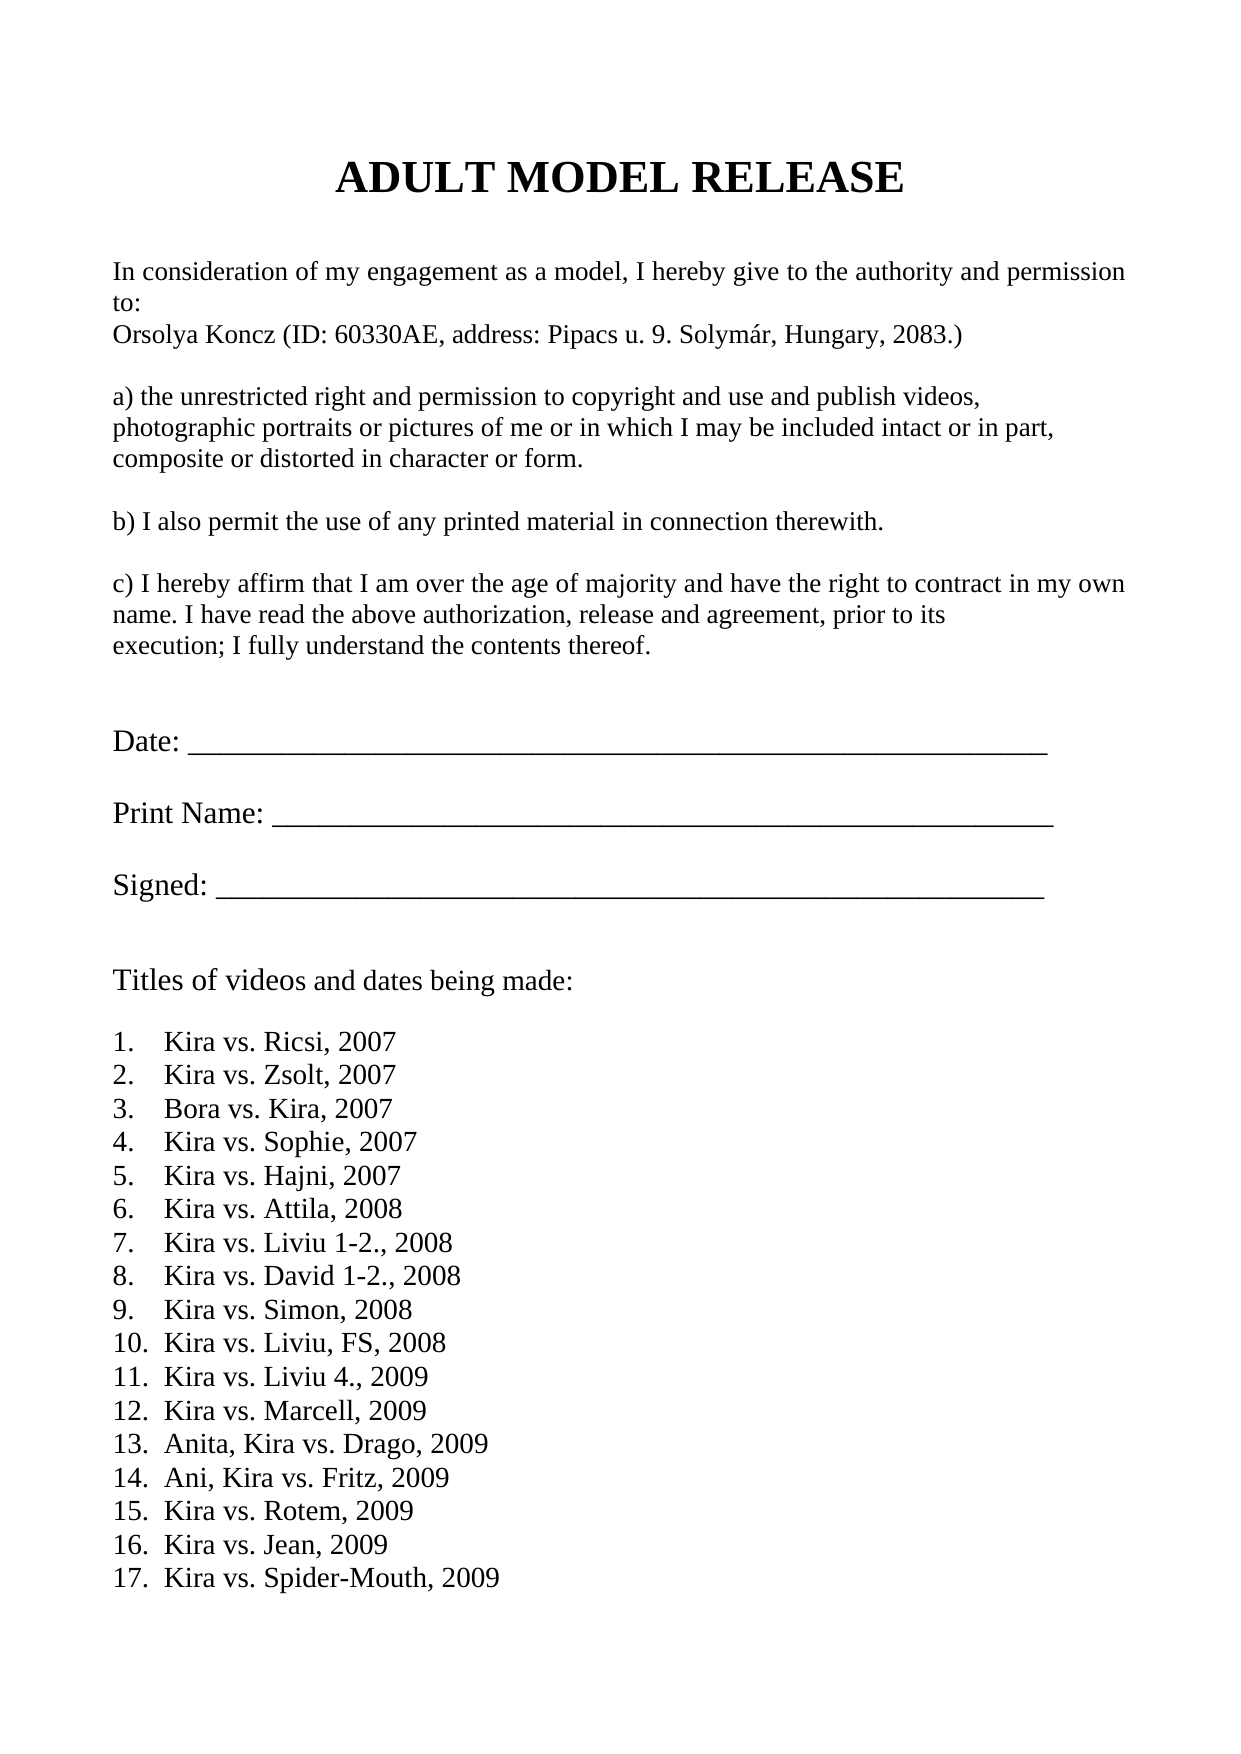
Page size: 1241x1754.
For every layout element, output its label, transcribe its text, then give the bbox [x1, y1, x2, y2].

list Bora vs. Kira, 2007 [112, 1091, 1128, 1124]
text Orsolya Koncz (ID: 60330AE, address: Pipacs u. 9. Solymár, Hungary, 2083.) [112, 318, 1128, 349]
text photographic portraits or pictures of me or in which I may be included intact or in part, [112, 411, 1128, 442]
list Kira vs. Liviu, FS, 2008 [112, 1326, 1128, 1359]
list Kira vs. Simon, 2008 [112, 1292, 1128, 1326]
text a) the unrestricted right and permission to copyright and use and publish videos, [112, 380, 1128, 411]
text Print Name: __________________________________________________ [112, 794, 1128, 830]
list Kira vs. David 1-2., 2008 [112, 1258, 1128, 1292]
list Kira vs. Attila, 2008 [112, 1191, 1128, 1225]
list Kira vs. Liviu 1-2., 2008 [112, 1225, 1128, 1258]
text b) I also permit the use of any printed material in connection therewith. [112, 504, 1128, 536]
list Kira vs. Liviu 4., 2009 [112, 1359, 1128, 1393]
list Kira vs. Spider-Mouth, 2009 [112, 1560, 1128, 1594]
text composite or distorted in character or form. [112, 442, 1128, 473]
list Kira vs. Ricsi, 2007 [112, 1024, 1128, 1057]
text Date: _______________________________________________________ [112, 723, 1128, 758]
list Ani, Kira vs. Fritz, 2009 [112, 1460, 1128, 1493]
text Titles of videos and dates being made: [112, 962, 1128, 998]
text In consideration of my engagement as a model, I hereby give to the authority and permission to: [112, 255, 1128, 318]
list Kira vs. Jean, 2009 [112, 1527, 1128, 1560]
text execution; I fully understand the contents thereof. [112, 629, 1128, 660]
text c) I hereby affirm that I am over the age of majority and have the right to contract in my own name. I have read the above authorization, release and agreement, prior to its [112, 567, 1128, 629]
list Kira vs. Hajni, 2007 [112, 1158, 1128, 1191]
list Kira vs. Sophie, 2007 [112, 1124, 1128, 1158]
list Kira vs. Rotem, 2009 [112, 1493, 1128, 1527]
list Kira vs. Zsolt, 2007 [112, 1057, 1128, 1091]
text Signed: _____________________________________________________ [112, 866, 1128, 902]
list Anita, Kira vs. Drago, 2009 [112, 1426, 1128, 1460]
list Kira vs. Marcell, 2009 [112, 1393, 1128, 1426]
text ADULT MODEL RELEASE [112, 150, 1128, 203]
